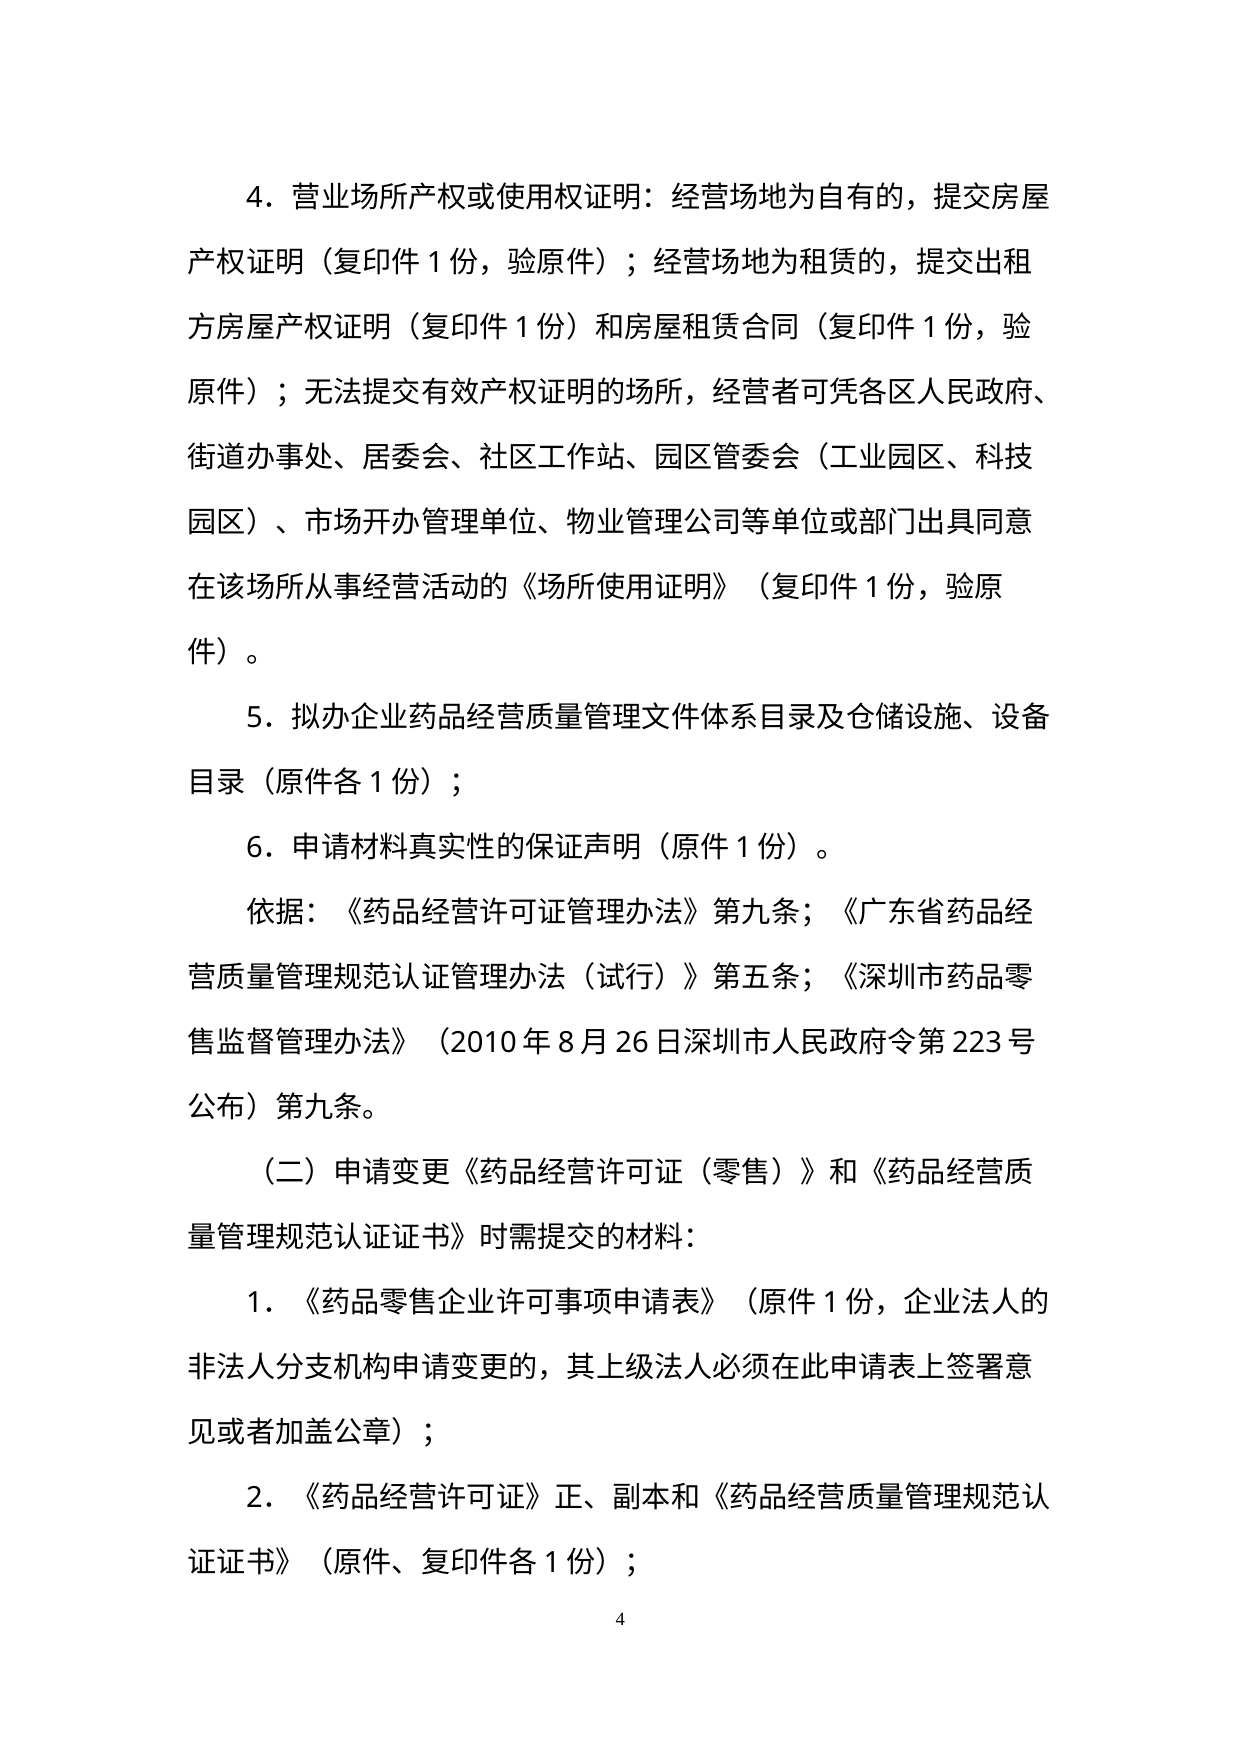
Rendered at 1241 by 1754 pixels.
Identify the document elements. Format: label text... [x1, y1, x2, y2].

text 1．《药品零售企业许可事项申请表》（原件1份，企业法人的非法人分支机构申请变更的，其上级法人必须在此申请表上签署意见或者加盖公章）； [187, 1267, 1053, 1462]
text 6．申请材料真实性的保证声明（原件1份）。 [187, 812, 1053, 877]
text 5．拟办企业药品经营质量管理文件体系目录及仓储设施、设备目录（原件各1份）； [187, 682, 1053, 812]
text 4．营业场所产权或使用权证明：经营场地为自有的，提交房屋产权证明（复印件1份，验原件）；经营场地为租赁的，提交出租方房屋产权证明（复印件1份）和房屋租赁合同（复印件1份，验原件）；无法提交有效产权证明的场所，经营者可凭各区人民政府、街道办事处、居委会、社区工作站、园区管委会（工业园区、科技园区）、市场开办管理单位、物业管理公司等单位或部门出具同意在该场所从事经营活动的《场所使用证明》（复印件1份，验原件）。 [187, 162, 1053, 682]
text 依据：《药品经营许可证管理办法》第九条；《广东省药品经营质量管理规范认证管理办法（试行）》第五条；《深圳市药品零售监督管理办法》（深圳市人民政府令第223号公布）第九条。 [187, 877, 1053, 1137]
text （二）申请变更《药品经营许可证（零售）》和《药品经营质量管理规范认证证书》时需提交的材料： [187, 1137, 1053, 1267]
text 2．《药品经营许可证》正、副本和《药品经营质量管理规范认证证书》（原件、复印件各1份）； [187, 1462, 1053, 1592]
